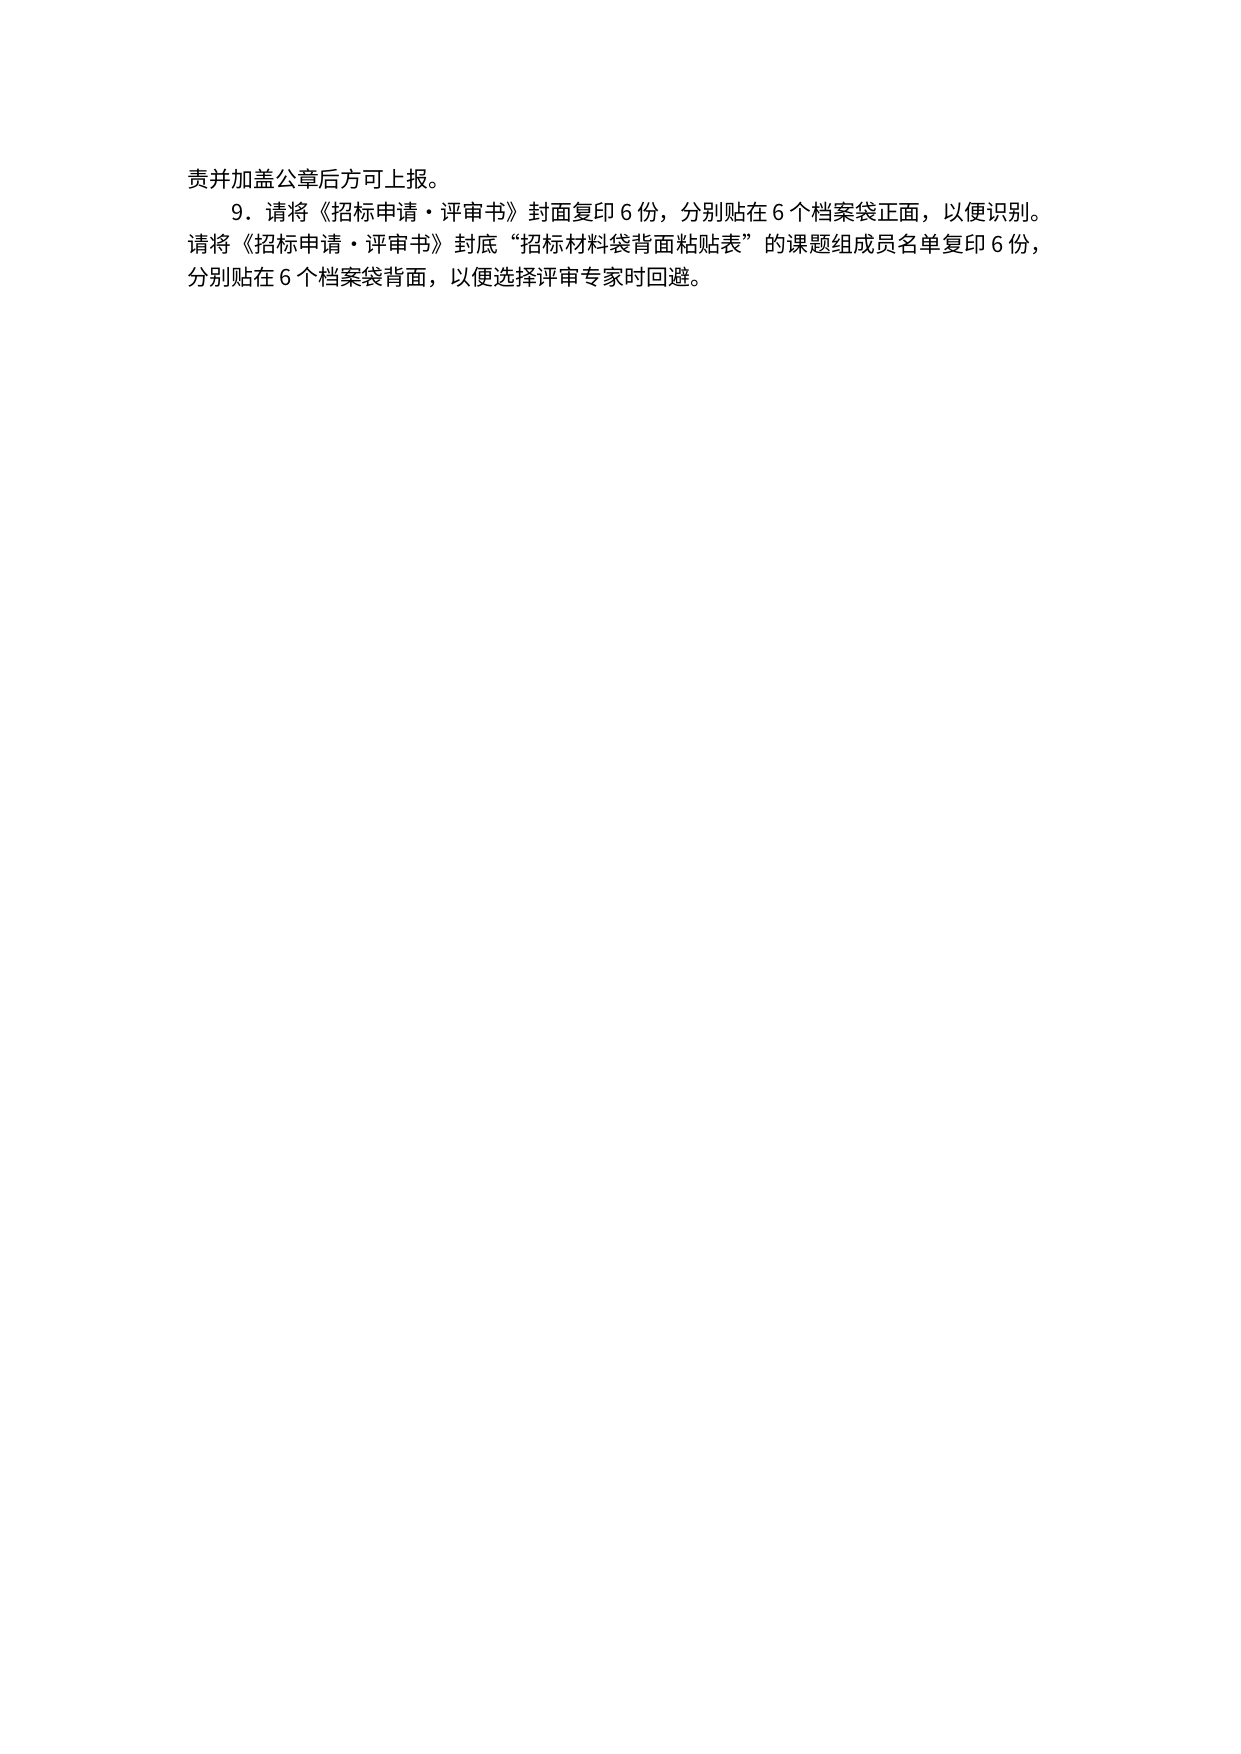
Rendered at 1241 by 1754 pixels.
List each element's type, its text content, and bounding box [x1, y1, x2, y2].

text 9．请将《招标申请·评审书》封面复印6份，分别贴在6个档案袋正面，以便识别。请将《招标申请·评审书》封底“招标材料袋背面粘贴表”的课题组成员名单复印6份，分别贴在6个档案袋背面，以便选择评审专家时回避。 [187, 194, 1053, 292]
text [187, 162, 1053, 194]
